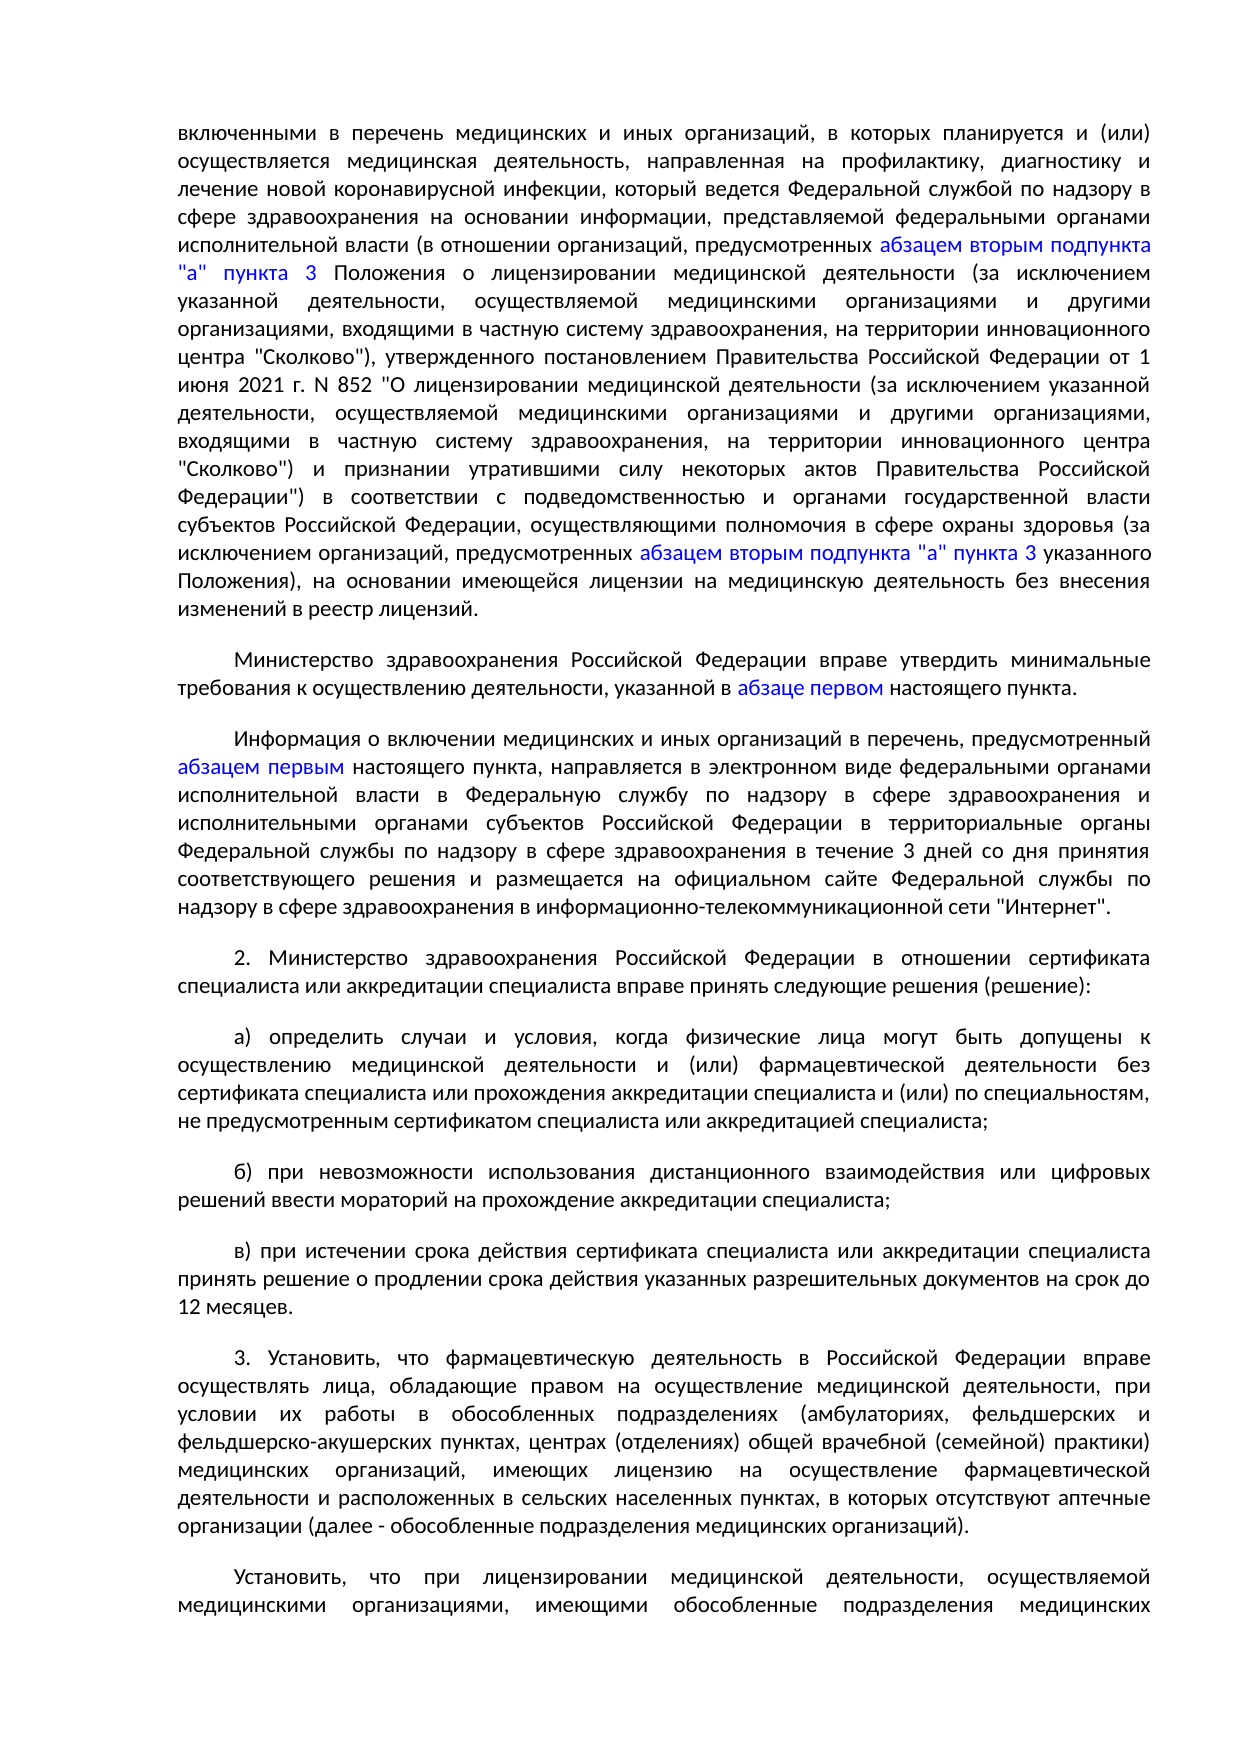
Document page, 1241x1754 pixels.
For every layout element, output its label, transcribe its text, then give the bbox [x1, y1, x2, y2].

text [177, 118, 1152, 622]
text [177, 1562, 1152, 1618]
text 3. Установить, что фармацевтическую деятельность в Российской Федерации вправе осуществлять лица, обладающие правом на осуществление медицинской деятельности, при условии их работы в обособленных подразделениях (амбулаториях, фельдшерских и фельдшерско-акушерских пунктах, центрах (отделениях) общей врачебной (семейной) практики) медицинских организаций, имеющих лицензию на осуществление фармацевтической деятельности и расположенных в сельских населенных пунктах, в которых отсутствуют аптечные организации (далее - обособленные подразделения медицинских организаций). [177, 1343, 1152, 1539]
text в) при истечении срока действия сертификата специалиста или аккредитации специалиста принять решение о продлении срока действия указанных разрешительных документов на срок до 12 месяцев. [177, 1236, 1152, 1320]
text Информация о включении медицинских и иных организаций в перечень, предусмотренный абзацем первым настоящего пункта, направляется в электронном виде федеральными органами исполнительной власти в Федеральную службу по надзору в сфере здравоохранения и исполнительными органами субъектов Российской Федерации в территориальные органы Федеральной службы по надзору в сфере здравоохранения в течение 3 дней со дня принятия соответствующего решения и размещается на официальном сайте Федеральной службы по надзору в сфере здравоохранения в информационно-телекоммуникационной сети "Интернет". [177, 724, 1152, 921]
text а) определить случаи и условия, когда физические лица могут быть допущены к осуществлению медицинской деятельности и (или) фармацевтической деятельности без сертификата специалиста или прохождения аккредитации специалиста и (или) по специальностям, не предусмотренным сертификатом специалиста или аккредитацией специалиста; [177, 1022, 1152, 1134]
text Министерство здравоохранения Российской Федерации вправе утвердить минимальные требования к осуществлению деятельности, указанной в абзаце первом настоящего пункта. [177, 645, 1152, 701]
text 2. Министерство здравоохранения Российской Федерации в отношении сертификата специалиста или аккредитации специалиста вправе принять следующие решения (решение): [177, 943, 1152, 999]
text б) при невозможности использования дистанционного взаимодействия или цифровых решений ввести мораторий на прохождение аккредитации специалиста; [177, 1157, 1152, 1213]
